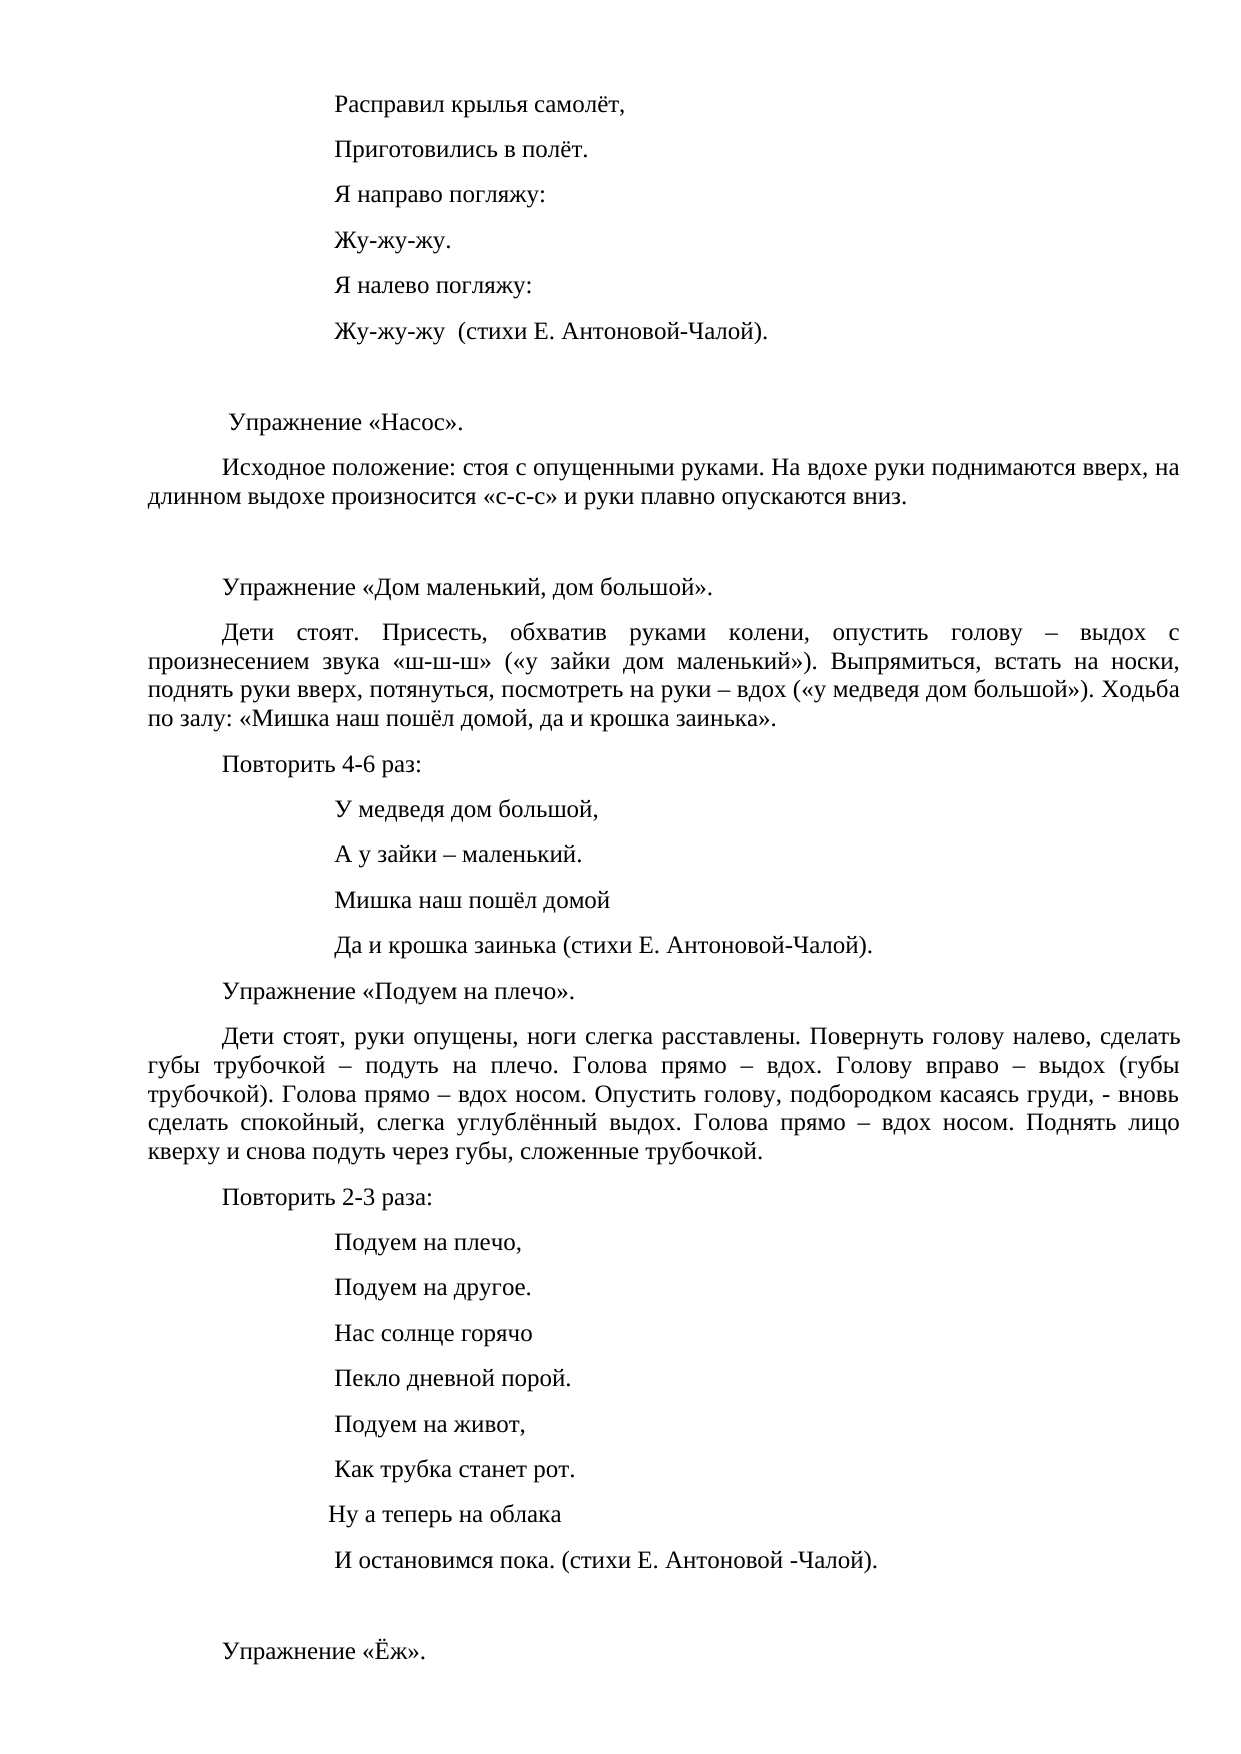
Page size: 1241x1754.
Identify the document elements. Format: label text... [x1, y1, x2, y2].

text Дети стоят, руки опущены, ноги слегка расставлены. Повернуть голову налево, сделать губы трубочкой – подуть на плечо. Голова прямо – вдох. Голову вправо – выдох (губы трубочкой). Голова прямо – вдох носом. Опустить голову, подбородком касаясь груди, - вновь сделать спокойный, слегка углублённый выдох. Голова прямо – вдох носом. Поднять лицо кверху и снова подуть через губы, сложенные трубочкой. [148, 1021, 1181, 1165]
text И остановимся пока. (стихи Е. Антоновой -Чалой). [148, 1545, 1181, 1574]
text Упражнение «Насос». [148, 407, 1181, 435]
text А у зайки – маленький. [148, 839, 1181, 868]
text Я налево погляжу: [148, 270, 1181, 299]
text Упражнение «Ёж». [148, 1636, 1181, 1664]
text Упражнение «Подуем на плечо». [148, 976, 1181, 1004]
text Жу-жу-жу. [148, 225, 1181, 254]
text У медведя дом большой, [148, 794, 1181, 823]
text Пекло дневной порой. [148, 1363, 1181, 1392]
text Подуем на живот, [148, 1409, 1181, 1437]
text Ну а теперь на облака [148, 1499, 1181, 1528]
text Подуем на плечо, [148, 1227, 1181, 1256]
text Как трубка станет рот. [148, 1454, 1181, 1483]
text Дети стоят. Присесть, обхватив руками колени, опустить голову – выдох с произнесением звука «ш-ш-ш» («у зайки дом маленький»). Выпрямиться, встать на носки, поднять руки вверх, потянуться, посмотреть на руки – вдох («у медведя дом большой»). Ходьба по залу: «Мишка наш пошёл домой, да и крошка заинька». [148, 617, 1181, 732]
text Приготовились в полёт. [148, 134, 1181, 163]
text Да и крошка заинька (стихи Е. Антоновой-Чалой). [148, 930, 1181, 959]
text Я направо погляжу: [148, 179, 1181, 208]
text Упражнение «Дом маленький, дом большой». [148, 572, 1181, 600]
text Повторить 2-3 раза: [148, 1182, 1181, 1210]
text Жу-жу-жу (стихи Е. Антоновой-Чалой). [148, 316, 1181, 344]
text Подуем на другое. [148, 1272, 1181, 1301]
text Мишка наш пошёл домой [148, 885, 1181, 914]
text Повторить 4-6 раз: [148, 749, 1181, 777]
text Расправил крылья самолёт, [148, 89, 1181, 117]
text Нас солнце горячо [148, 1318, 1181, 1347]
text Исходное положение: стоя с опущенными руками. На вдохе руки поднимаются вверх, на длинном выдохе произносится «с-с-с» и руки плавно опускаются вниз. [148, 452, 1181, 509]
